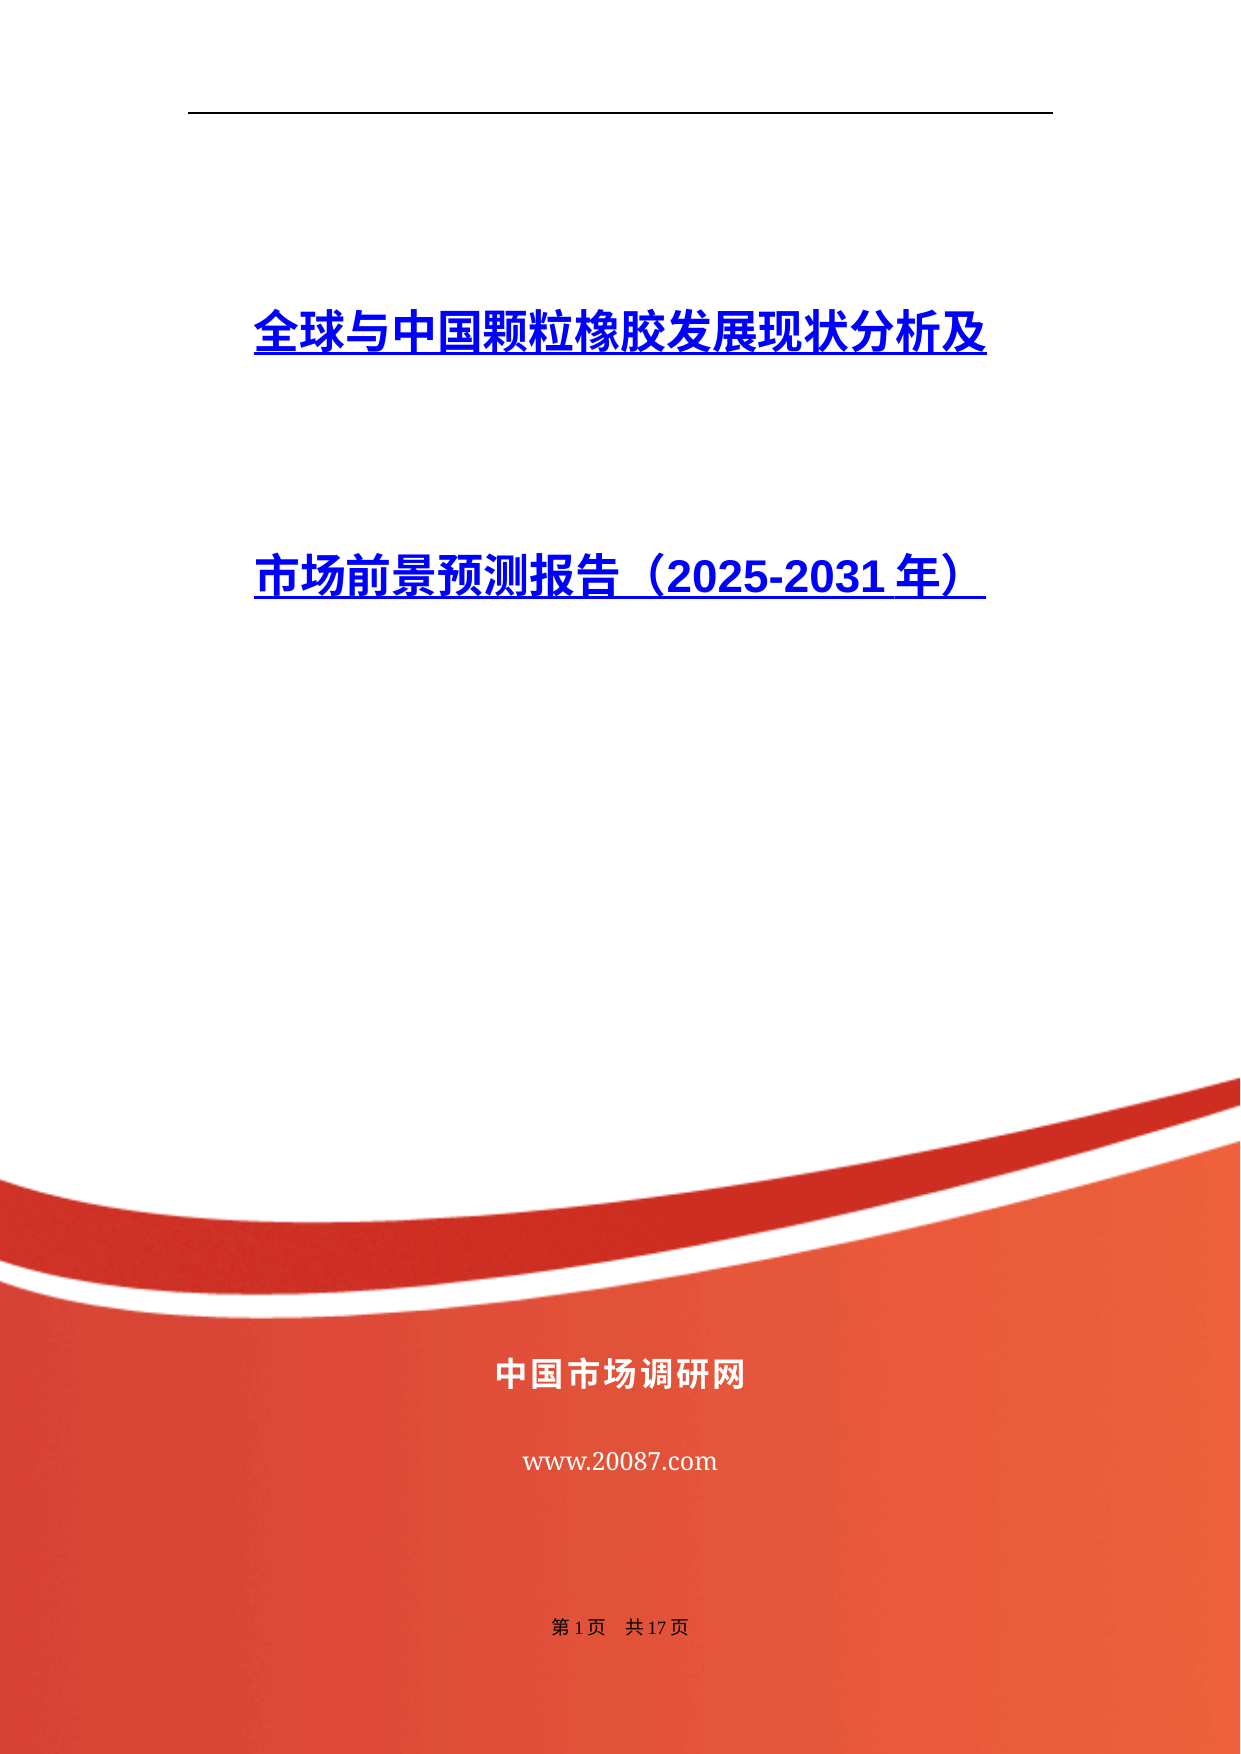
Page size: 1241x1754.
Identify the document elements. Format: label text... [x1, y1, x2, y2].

picture [0, 1006, 1241, 1754]
subtitle 中国市场调研网 [187, 1339, 1053, 1404]
table_header 全球与中国颗粒橡胶发展现状分析及市场前景预测报告（2025-2031年） [188, 207, 1053, 773]
text www.20087.com [187, 1428, 1053, 1493]
